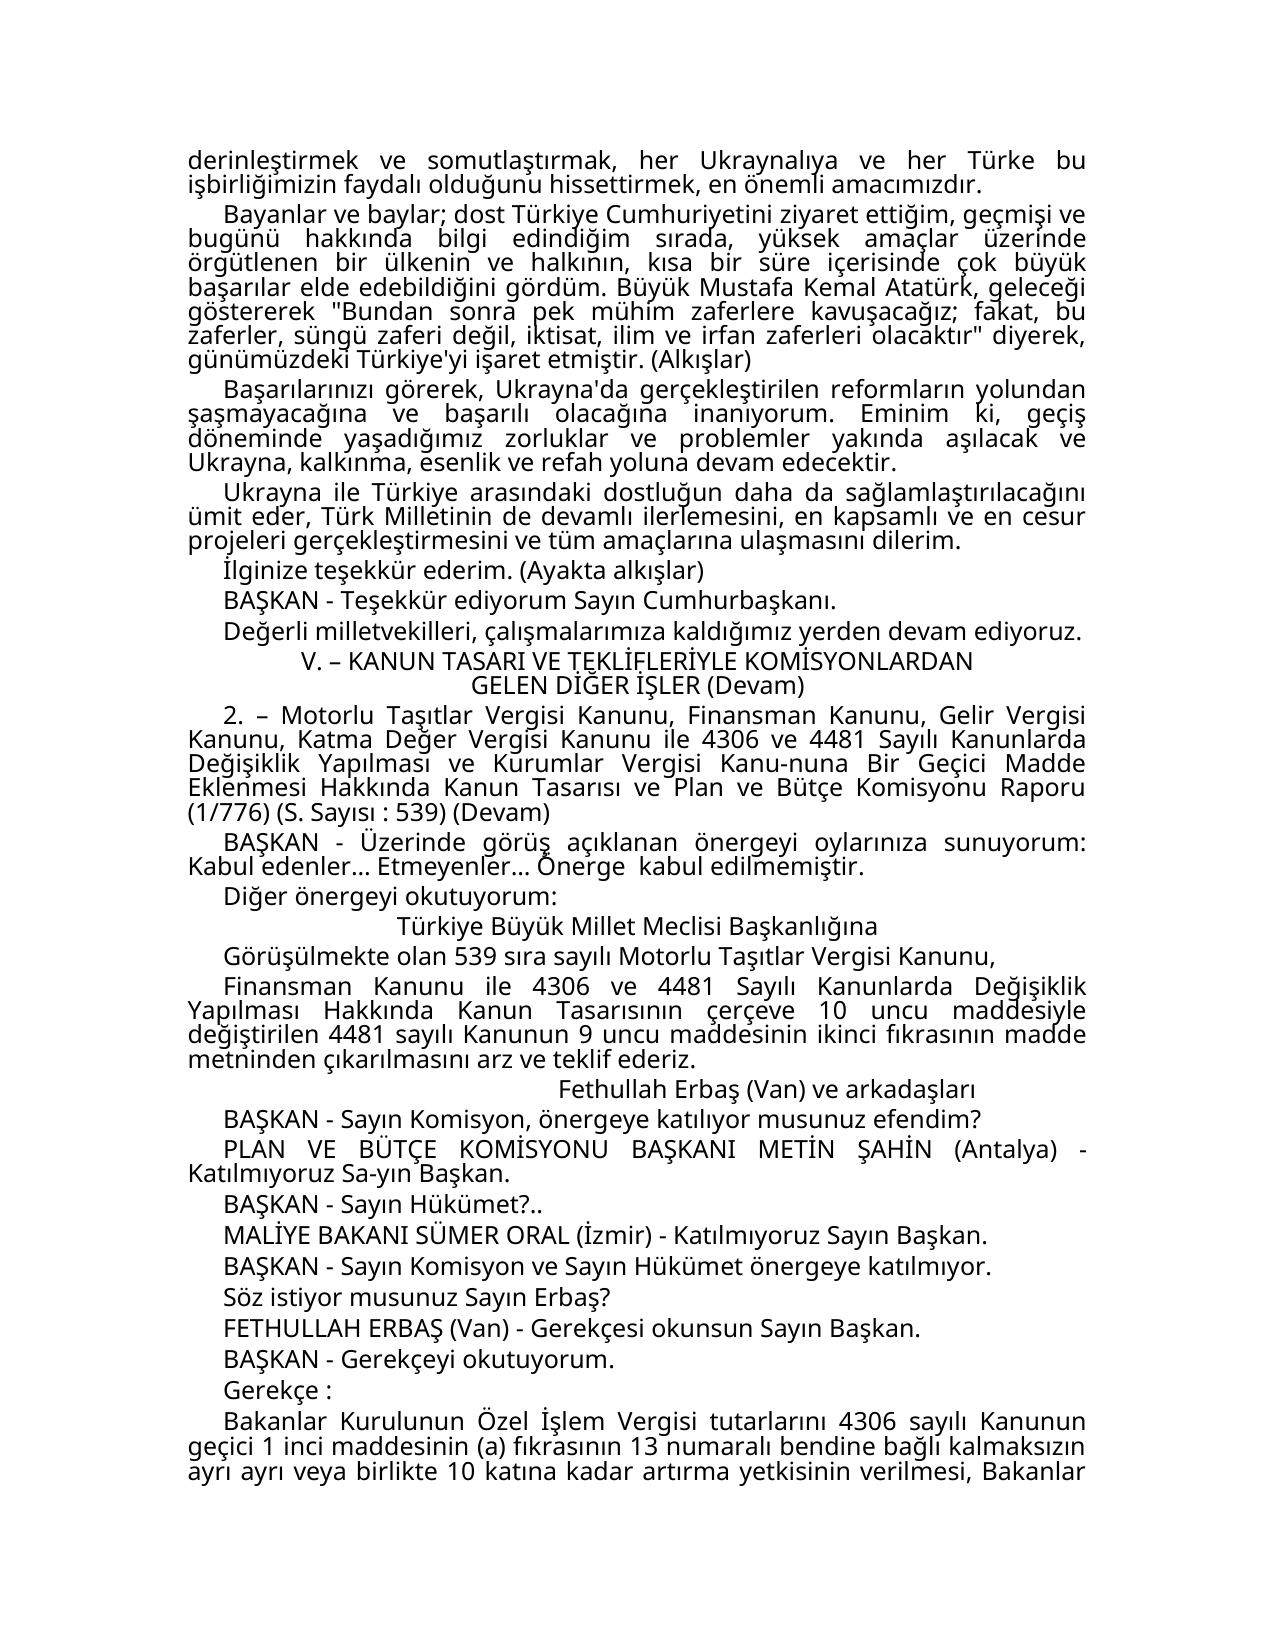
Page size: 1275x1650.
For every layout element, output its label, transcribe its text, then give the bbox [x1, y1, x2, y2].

text 2. – Motorlu Taşıtlar Vergisi Kanunu, Finansman Kanunu, Gelir Vergisi Kanunu, Katma Değer Vergisi Kanunu ile 4306 ve 4481 Sayılı Kanunlarda Değişiklik Yapılması ve Kurumlar Vergisi Kanu-nuna Bir Geçici Madde Eklenmesi Hakkında Kanun Tasarısı ve Plan ve Bütçe Komisyonu Raporu (1/776) (S. Sayısı : 539) (Devam) [187, 705, 1087, 826]
text Başarılarınızı görerek, Ukrayna'da gerçekleştirilen reformların yolundan şaşmayacağına ve başarılı olacağına inanıyorum. Eminim ki, geçiş döneminde yaşadığımız zorluklar ve problemler yakında aşılacak ve Ukrayna, kalkınma, esenlik ve refah yoluna devam edecektir. [187, 379, 1087, 476]
text Bayanlar ve baylar; dost Türkiye Cumhuriyetini ziyaret ettiğim, geçmişi ve bugünü hakkında bilgi edindiğim sırada, yüksek amaçlar üzerinde örgütlenen bir ülkenin ve halkının, kısa bir süre içerisinde çok büyük başarılar elde edebildiğini gördüm. Büyük Mustafa Kemal Atatürk, geleceği göstererek "Bundan sonra pek mühim zaferlere kavuşacağız; fakat, bu zaferler, süngü zaferi değil, iktisat, ilim ve irfan zaferleri olacaktır" diyerek, günümüzdeki Türkiye'yi işaret etmiştir. (Alkışlar) [187, 204, 1087, 373]
text BAŞKAN - Gerekçeyi okutuyorum. [187, 1348, 1087, 1373]
text Türkiye Büyük Millet Meclisi Başkanlığına [187, 916, 1087, 940]
text İlginize teşekkür ederim. (Ayakta alkışlar) [187, 560, 1087, 584]
text BAŞKAN - Teşekkür ediyorum Sayın Cumhurbaşkanı. [259, 591, 1087, 615]
text BAŞKAN - Sayın Komisyon, önergeye katılıyor musunuz efendim? [187, 1109, 1087, 1133]
text BAŞKAN - Üzerinde görüş açıklanan önergeyi oylarınıza sunuyorum: Kabul edenler... Etmeyenler... Önerge kabul edilmemiştir. [187, 832, 1087, 880]
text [187, 1410, 1087, 1485]
text Söz istiyor musunuz Sayın Erbaş? [187, 1286, 1087, 1311]
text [187, 150, 1087, 198]
text Değerli milletvekilleri, çalışmalarımıza kaldığımız yerden devam ediyoruz. [187, 621, 1087, 645]
text Ukrayna ile Türkiye arasındaki dostluğun daha da sağlamlaştırılacağını ümit eder, Türk Milletinin de devamlı ilerlemesini, en kapsamlı ve en cesur projeleri gerçekleştirmesini ve tüm amaçlarına ulaşmasını dilerim. [187, 482, 1087, 554]
text V. – KANUN TASARI VE TEKLİFLERİYLE KOMİSYONLARDAN GELEN DİĞER İŞLER (Devam) [187, 651, 1087, 699]
text PLAN VE BÜTÇE KOMİSYONU BAŞKANI METİN ŞAHİN (Antalya) - Katılmıyoruz Sa-yın Başkan. [187, 1139, 1087, 1187]
text FETHULLAH ERBAŞ (Van) - Gerekçesi okunsun Sayın Başkan. [187, 1317, 1087, 1342]
text BAŞKAN - Sayın Hükümet?.. [187, 1193, 1087, 1218]
text Diğer önergeyi okutuyorum: [187, 886, 1087, 910]
text Fethullah Erbaş (Van) ve arkadaşları [187, 1079, 1087, 1103]
text BAŞKAN - Sayın Komisyon ve Sayın Hükümet önergeye katılmıyor. [187, 1255, 1087, 1280]
text Finansman Kanunu ile 4306 ve 4481 Sayılı Kanunlarda Değişiklik Yapılması Hakkında Kanun Tasarısının çerçeve 10 uncu maddesiyle değiştirilen 4481 sayılı Kanunun 9 uncu maddesinin ikinci fıkrasının madde metninden çıkarılmasını arz ve teklif ederiz. [187, 976, 1087, 1073]
text MALİYE BAKANI SÜMER ORAL (İzmir) - Katılmıyoruz Sayın Başkan. [187, 1224, 1087, 1249]
text Görüşülmekte olan 539 sıra sayılı Motorlu Taşıtlar Vergisi Kanunu, [187, 946, 1087, 970]
text Gerekçe : [187, 1379, 1087, 1404]
